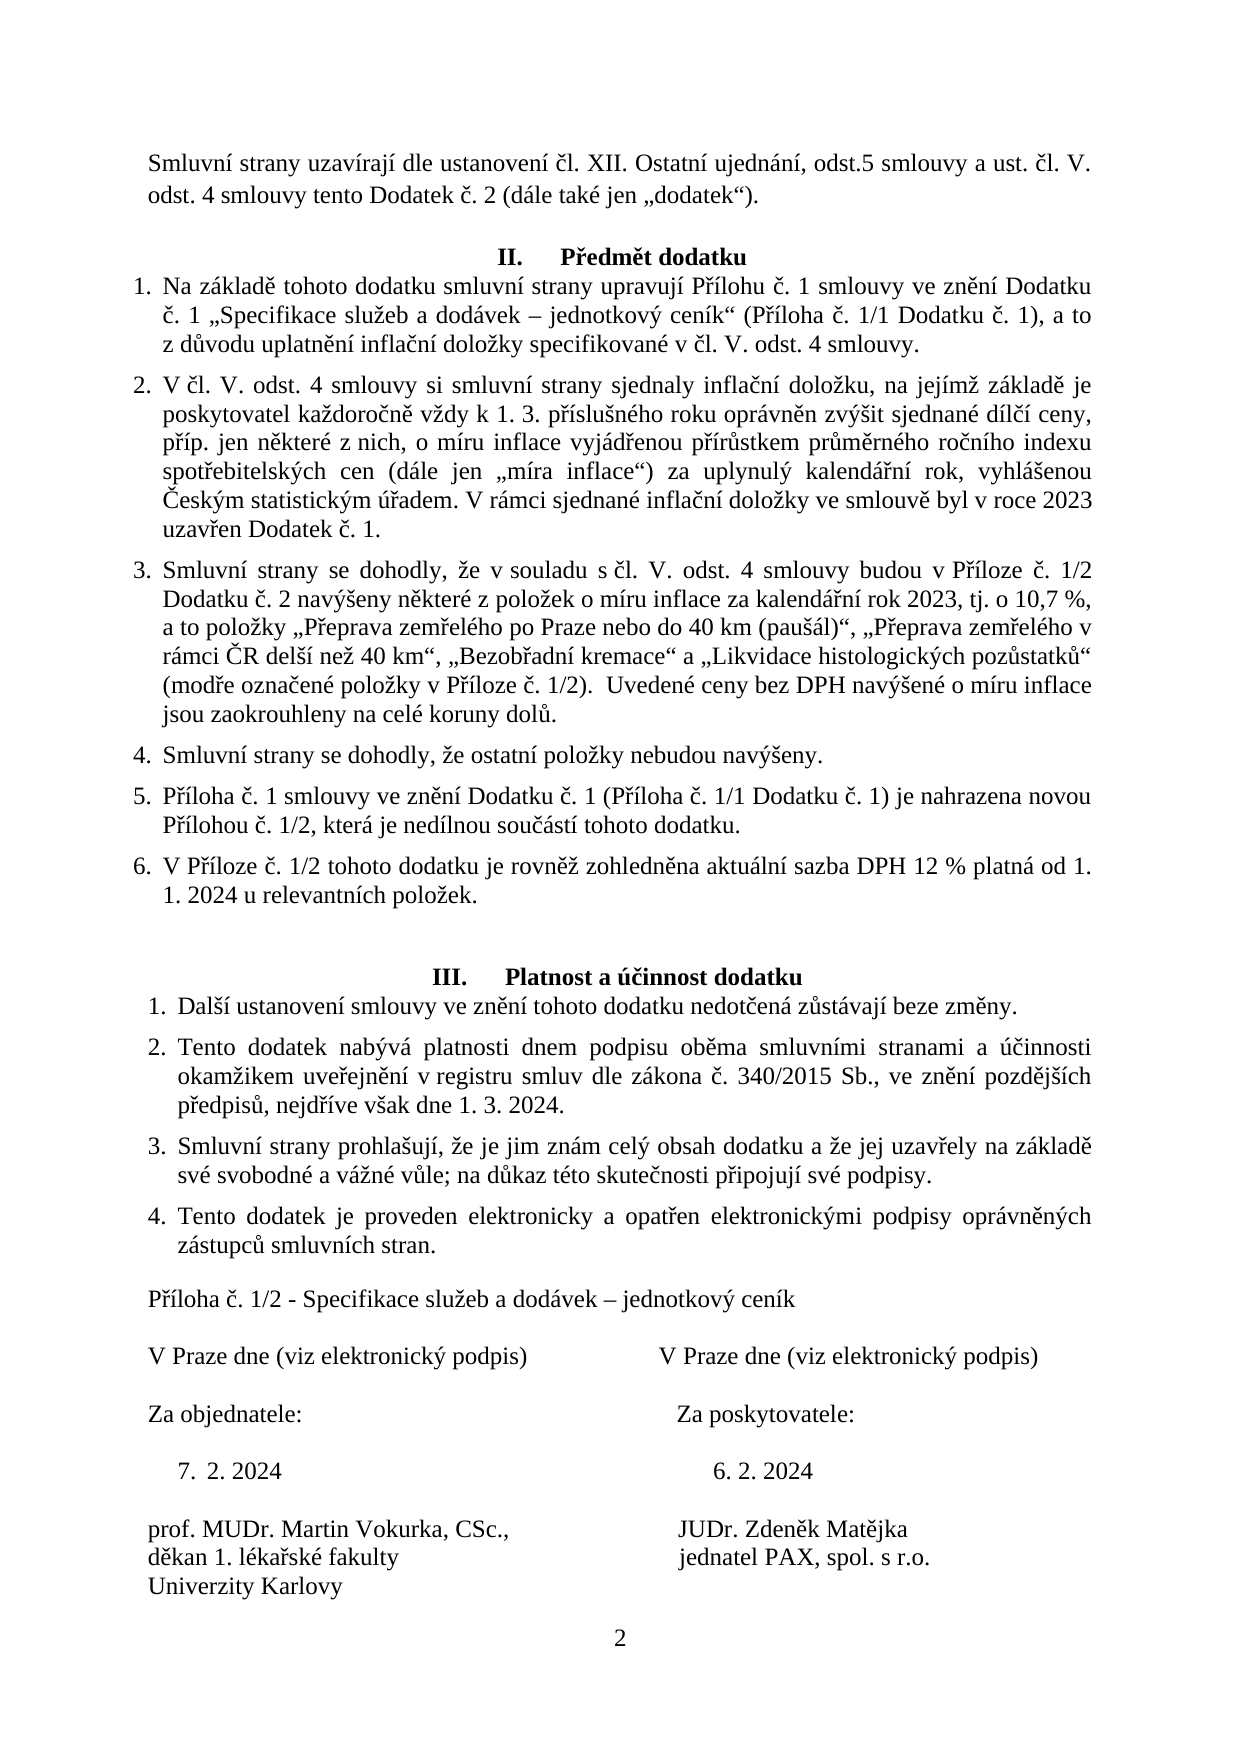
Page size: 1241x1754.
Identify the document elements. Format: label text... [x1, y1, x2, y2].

text V Praze dne (viz elektronický podpis) V Praze dne (viz elektronický podpis) [148, 1341, 1093, 1370]
list Smluvní strany se dohodly, že v souladu s čl. V. odst. 4 smlouvy budou v Příloze č. 1/2 Dodatku č. 2 navýšeny některé z položek o míru inflace za kalendářní rok 2023, tj. o 10,7 %, a to položky „Přeprava zemřelého po Praze nebo do 40 km (paušál)“, „Přeprava zemřelého v rámci ČR delší než 40 km“, „Bezobřadní kremace“ a „Likvidace histologických pozůstatků“ (modře označené položky v Příloze č. 1/2). Uvedené ceny bez DPH navýšené o míru inflace jsou zaokrouhleny na celé koruny dolů. [133, 555, 1093, 727]
list V Příloze č. 1/2 tohoto dodatku je rovněž zohledněna aktuální sazba DPH 12 % platná od 1. 1. 2024 u relevantních položek. [133, 851, 1093, 909]
list Na základě tohoto dodatku smluvní strany upravují Přílohu č. 1 smlouvy ve znění Dodatku č. 1 „Specifikace služeb a dodávek – jednotkový ceník“ (Příloha č. 1/1 Dodatku č. 1), a to z důvodu uplatnění inflační doložky specifikované v čl. V. odst. 4 smlouvy. [133, 271, 1093, 357]
list Příloha č. 1 smlouvy ve znění Dodatku č. 1 (Příloha č. 1/1 Dodatku č. 1) je nahrazena novou Přílohou č. 1/2, která je nedílnou součástí tohoto dodatku. [133, 781, 1093, 839]
list 2. 2024 6. 2. 2024 [177, 1456, 1093, 1485]
text Příloha č. 1/2 - Specifikace služeb a dodávek – jednotkový ceník [148, 1284, 1093, 1312]
list Tento dodatek je proveden elektronicky a opatřen elektronickými podpisy oprávněných zástupců smluvních stran. [148, 1201, 1093, 1259]
list Předmět dodatku [177, 242, 1093, 271]
list Smluvní strany prohlašují, že je jim znám celý obsah dodatku a že jej uzavřely na základě své svobodné a vážné vůle; na důkaz této skutečnosti připojují své podpisy. [148, 1131, 1093, 1189]
text Univerzity Karlovy [148, 1571, 1093, 1600]
list Platnost a účinnost dodatku [177, 962, 1093, 991]
list Smluvní strany se dohodly, že ostatní položky nebudou navýšeny. [133, 740, 1093, 769]
text Smluvní strany uzavírají dle ustanovení čl. XII. Ostatní ujednání, odst.5 smlouvy a ust. čl. V. odst. 4 smlouvy tento Dodatek č. 2 (dále také jen „dodatek“). [148, 148, 1093, 209]
text Za objednatele: Za poskytovatele: [148, 1399, 1093, 1427]
list V čl. V. odst. 4 smlouvy si smluvní strany sjednaly inflační doložku, na jejímž základě je poskytovatel každoročně vždy k 1. 3. příslušného roku oprávněn zvýšit sjednané dílčí ceny, příp. jen některé z nich, o míru inflace vyjádřenou přírůstkem průměrného ročního indexu spotřebitelských cen (dále jen „míra inflace“) za uplynulý kalendářní rok, vyhlášenou Českým statistickým úřadem. V rámci sjednané inflační doložky ve smlouvě byl v roce 2023 uzavřen Dodatek č. 1. [133, 370, 1093, 542]
list Další ustanovení smlouvy ve znění tohoto dodatku nedotčená zůstávají beze změny. [148, 991, 1093, 1020]
text děkan 1. lékařské fakulty jednatel PAX, spol. s r.o. [148, 1542, 1093, 1571]
text prof. MUDr. Martin Vokurka, CSc., JUDr. Zdeněk Matějka [148, 1514, 1093, 1542]
list Tento dodatek nabývá platnosti dnem podpisu oběma smluvními stranami a účinnosti okamžikem uveřejnění v registru smluv dle zákona č. 340/2015 Sb., ve znění pozdějších předpisů, nejdříve však dne 1. 3. 2024. [148, 1032, 1093, 1119]
